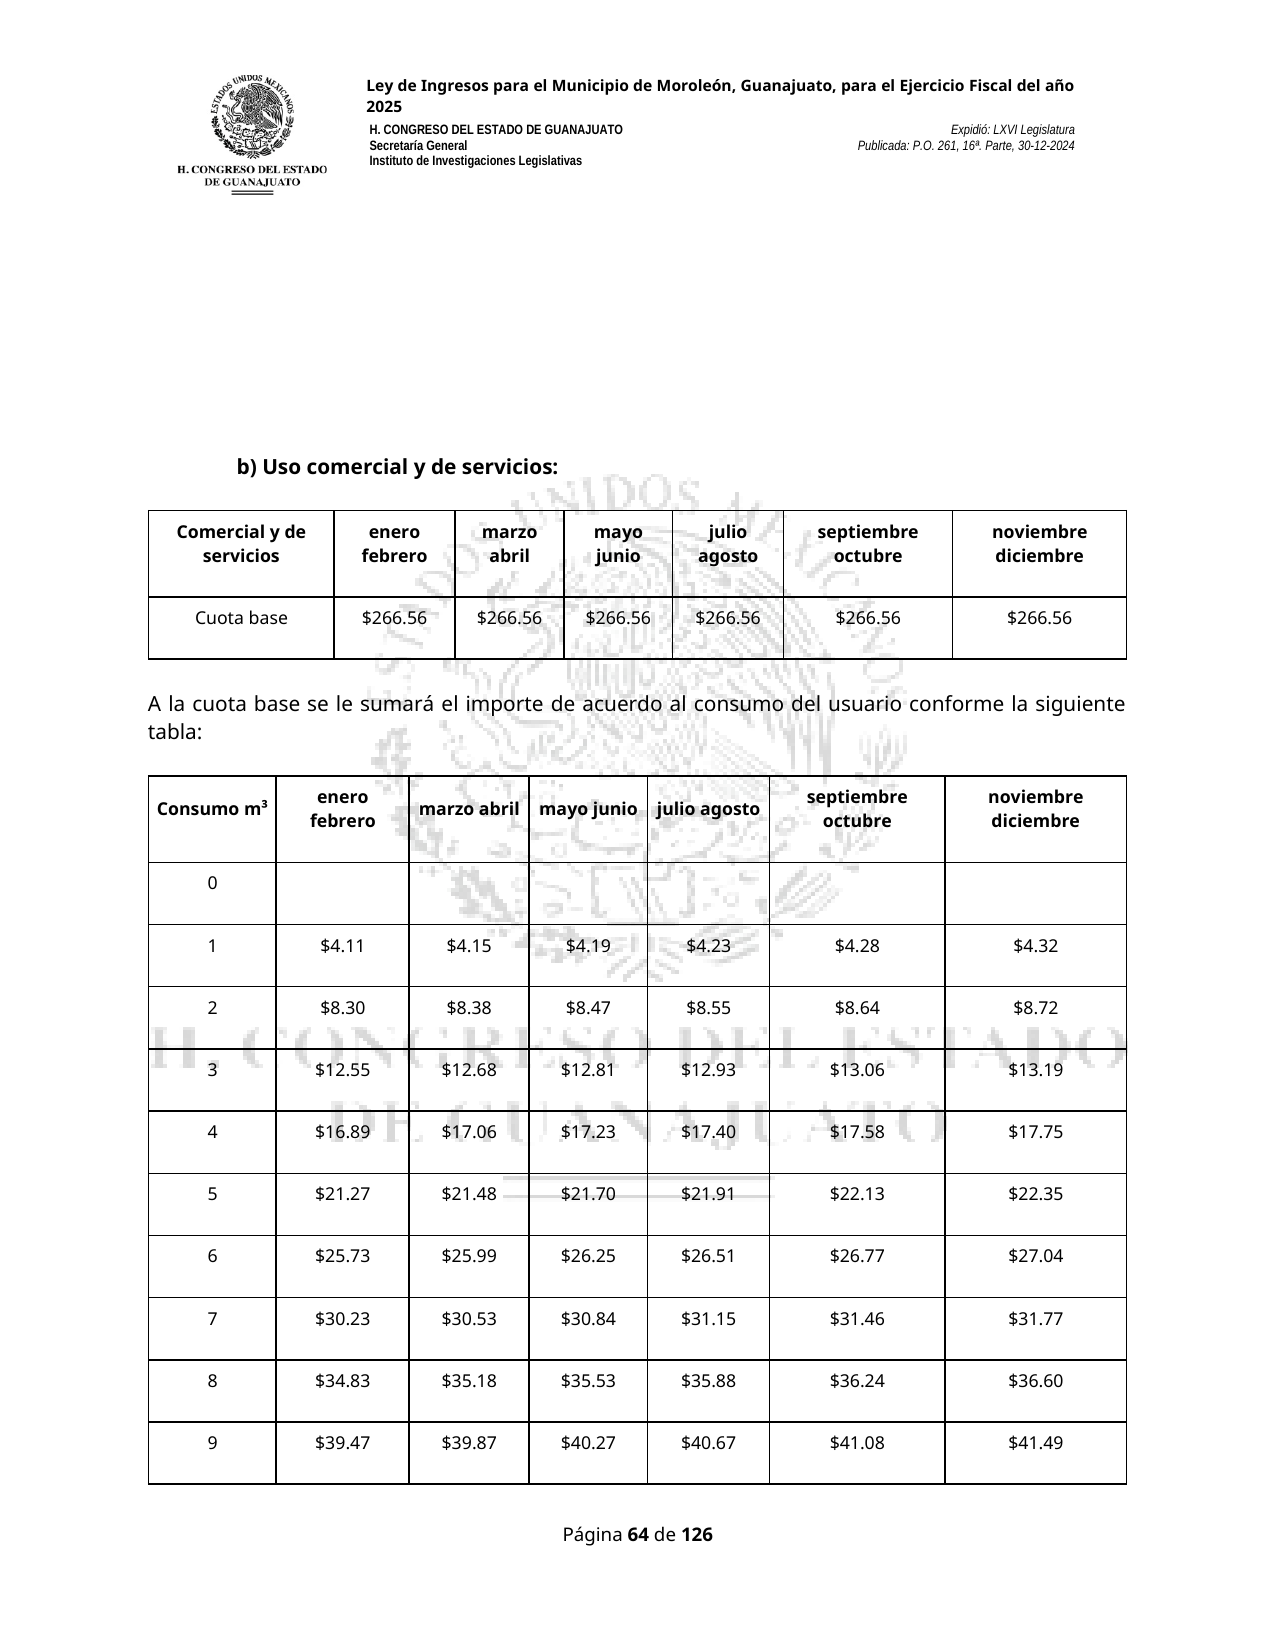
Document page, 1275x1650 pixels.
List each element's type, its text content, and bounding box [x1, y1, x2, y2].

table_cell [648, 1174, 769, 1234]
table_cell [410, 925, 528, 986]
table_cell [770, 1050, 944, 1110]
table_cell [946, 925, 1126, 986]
text b) Uso comercial y de servicios: [148, 435, 1127, 481]
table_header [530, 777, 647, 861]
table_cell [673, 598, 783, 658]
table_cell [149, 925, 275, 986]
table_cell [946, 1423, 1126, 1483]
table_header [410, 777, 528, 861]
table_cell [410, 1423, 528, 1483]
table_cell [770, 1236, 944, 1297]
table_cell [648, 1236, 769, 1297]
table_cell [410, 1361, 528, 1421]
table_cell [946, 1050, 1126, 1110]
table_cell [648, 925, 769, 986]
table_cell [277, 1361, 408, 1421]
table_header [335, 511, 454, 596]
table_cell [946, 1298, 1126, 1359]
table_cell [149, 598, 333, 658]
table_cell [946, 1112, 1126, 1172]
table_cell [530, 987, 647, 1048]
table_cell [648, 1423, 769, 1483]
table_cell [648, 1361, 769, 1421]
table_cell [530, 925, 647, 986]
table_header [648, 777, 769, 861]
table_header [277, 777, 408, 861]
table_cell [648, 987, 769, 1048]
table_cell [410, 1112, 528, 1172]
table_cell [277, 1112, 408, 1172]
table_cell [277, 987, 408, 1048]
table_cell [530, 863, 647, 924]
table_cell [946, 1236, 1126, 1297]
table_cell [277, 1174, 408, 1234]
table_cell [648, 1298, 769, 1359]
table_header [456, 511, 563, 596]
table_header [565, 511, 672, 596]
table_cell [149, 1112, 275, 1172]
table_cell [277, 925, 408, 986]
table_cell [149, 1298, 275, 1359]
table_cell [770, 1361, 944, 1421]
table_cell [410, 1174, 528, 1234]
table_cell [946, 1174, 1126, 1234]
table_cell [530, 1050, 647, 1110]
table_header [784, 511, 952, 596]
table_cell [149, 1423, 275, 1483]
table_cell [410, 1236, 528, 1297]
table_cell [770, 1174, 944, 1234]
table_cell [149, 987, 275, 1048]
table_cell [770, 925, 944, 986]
text A la cuota base se le sumará el importe de acuerdo al consumo del usuario conforme la siguiente tabla: [148, 689, 1127, 746]
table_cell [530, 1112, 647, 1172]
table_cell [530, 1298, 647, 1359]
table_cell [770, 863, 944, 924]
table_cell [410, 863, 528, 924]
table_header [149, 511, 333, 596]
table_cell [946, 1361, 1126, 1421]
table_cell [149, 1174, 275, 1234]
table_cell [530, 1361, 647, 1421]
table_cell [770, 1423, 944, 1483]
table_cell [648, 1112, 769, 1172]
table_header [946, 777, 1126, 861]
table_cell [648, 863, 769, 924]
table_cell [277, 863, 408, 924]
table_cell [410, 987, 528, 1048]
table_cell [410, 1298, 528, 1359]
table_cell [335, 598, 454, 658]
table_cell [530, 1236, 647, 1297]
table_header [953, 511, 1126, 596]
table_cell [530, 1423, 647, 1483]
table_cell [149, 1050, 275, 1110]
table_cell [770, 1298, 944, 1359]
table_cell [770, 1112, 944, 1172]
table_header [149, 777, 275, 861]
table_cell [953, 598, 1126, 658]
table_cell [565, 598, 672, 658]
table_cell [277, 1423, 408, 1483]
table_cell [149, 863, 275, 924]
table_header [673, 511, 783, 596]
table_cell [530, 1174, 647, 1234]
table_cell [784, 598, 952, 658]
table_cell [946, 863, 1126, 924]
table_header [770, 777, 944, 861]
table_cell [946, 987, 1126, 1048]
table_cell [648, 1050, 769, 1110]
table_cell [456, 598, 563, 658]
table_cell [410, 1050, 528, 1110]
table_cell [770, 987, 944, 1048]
picture [177, 75, 327, 201]
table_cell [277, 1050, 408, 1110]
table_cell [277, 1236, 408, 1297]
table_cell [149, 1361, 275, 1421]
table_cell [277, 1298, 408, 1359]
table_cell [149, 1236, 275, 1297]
